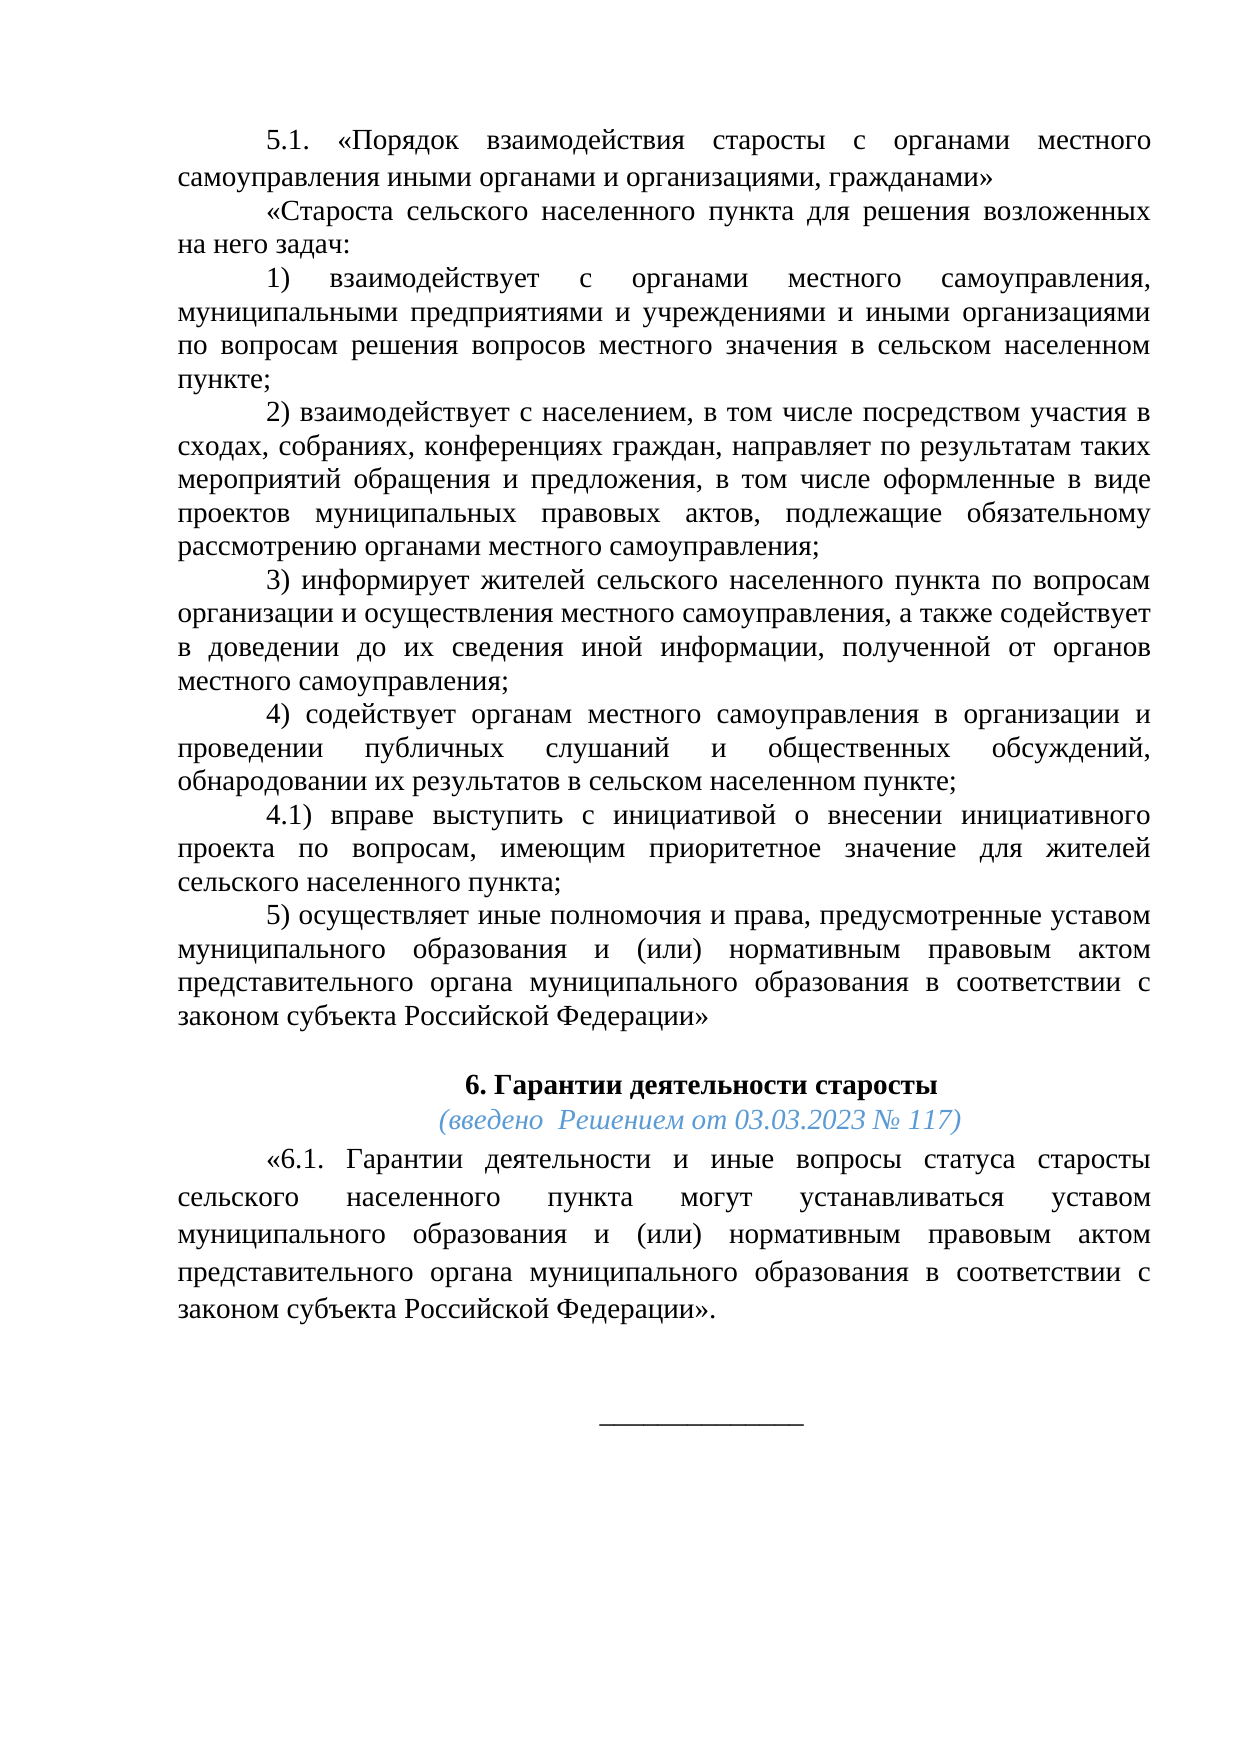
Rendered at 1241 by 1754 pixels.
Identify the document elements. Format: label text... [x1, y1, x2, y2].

text 4) содействует органам местного самоуправления в организации и проведении публичных слушаний и общественных обсуждений, обнародовании их результатов в сельском населенном пункте; [177, 696, 1152, 797]
text 1) взаимодействует с органами местного самоуправления, муниципальными предприятиями и учреждениями и иными организациями по вопросам решения вопросов местного значения в сельском населенном пункте; [177, 260, 1152, 394]
text 5) осуществляет иные полномочия и права, предусмотренные уставом муниципального образования и (или) нормативным правовым актом представительного органа муниципального образования в соответствии с законом субъекта Российской Федерации» [177, 897, 1152, 1032]
text (введено Решением от 03.03.2023 № 117) [177, 1102, 1152, 1136]
text 3) информирует жителей сельского населенного пункта по вопросам организации и осуществления местного самоуправления, а также содействует в доведении до их сведения иной информации, полученной от органов местного самоуправления; [177, 562, 1152, 696]
text 6. Гарантии деятельности старосты [177, 1067, 1152, 1100]
text 4.1) вправе выступить с инициативой о внесении инициативного проекта по вопросам, имеющим приоритетное значение для жителей сельского населенного пункта; [177, 797, 1152, 897]
text «6.1. Гарантии деятельности и иные вопросы статуса старосты сельского населенного пункта могут устанавливаться уставом муниципального образования и (или) нормативным правовым актом представительного органа муниципального образования в соответствии с законом субъекта Российской Федерации». [177, 1137, 1152, 1325]
text ______________ [177, 1395, 1152, 1429]
text 5.1. «Порядок взаимодействия старосты с органами местного самоуправления иными органами и организациями, гражданами» [177, 118, 1152, 193]
text 2) взаимодействует с населением, в том числе посредством участия в сходах, собраниях, конференциях граждан, направляет по результатам таких мероприятий обращения и предложения, в том числе оформленные в виде проектов муниципальных правовых актов, подлежащие обязательному рассмотрению органами местного самоуправления; [177, 394, 1152, 562]
text «Староста сельского населенного пункта для решения возложенных на него задач: [177, 193, 1152, 260]
